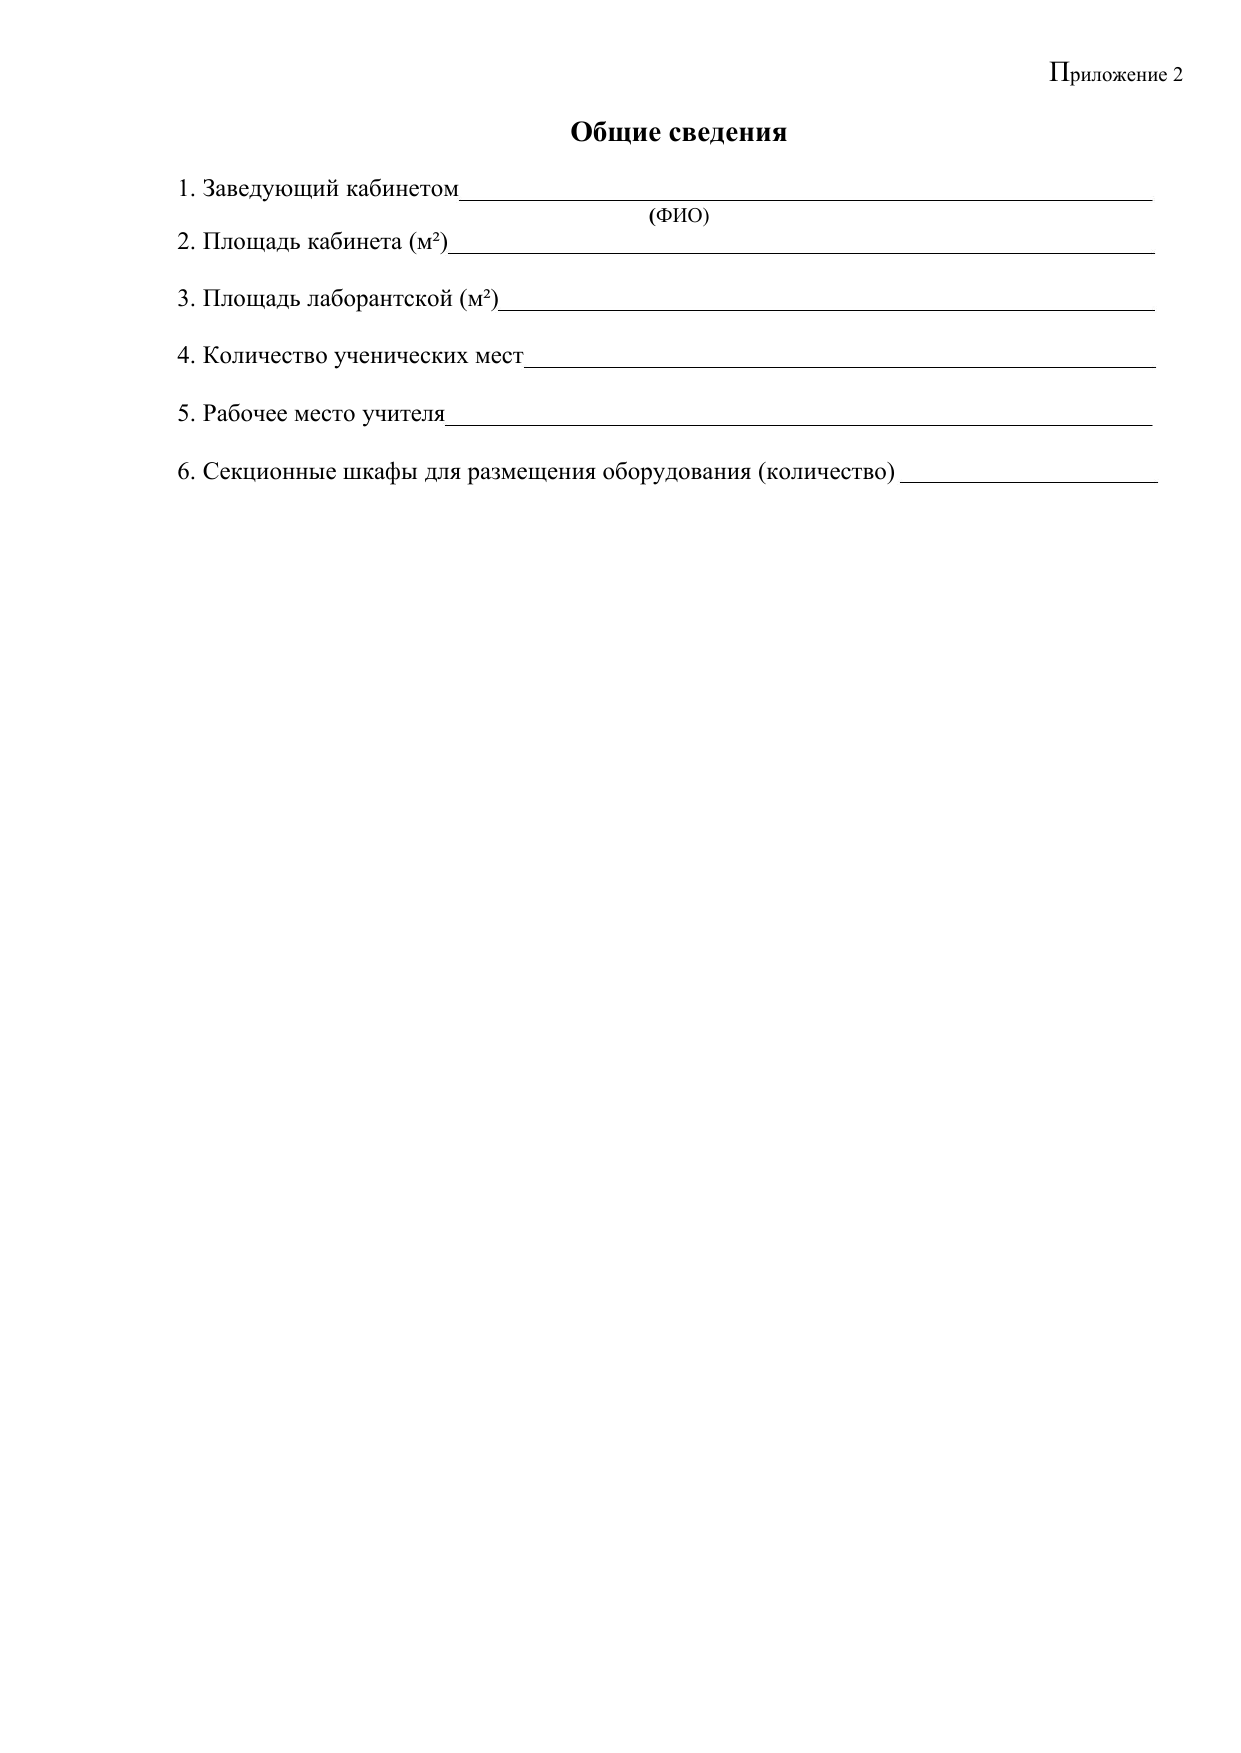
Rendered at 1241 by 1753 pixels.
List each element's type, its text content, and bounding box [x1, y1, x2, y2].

text Общие сведения [570, 116, 812, 148]
picture [445, 249, 1157, 256]
picture [521, 364, 1158, 370]
picture [918, 479, 1160, 485]
text . Рабочее место учителя [189, 399, 548, 427]
text . Площадь лаборантской (м²) [189, 284, 548, 312]
picture [442, 421, 1155, 428]
text . Площадь кабинета (м²) [189, 227, 483, 255]
text . Секционные шкафы для размещения оборудования (количество) [189, 457, 918, 485]
text Приложение 2 [1049, 56, 1208, 88]
picture [495, 306, 1157, 313]
text . Количество ученических мест [189, 342, 548, 369]
text (ФИО) [649, 203, 735, 227]
picture [456, 196, 1155, 203]
text . Заведующий кабинетом [189, 174, 483, 202]
